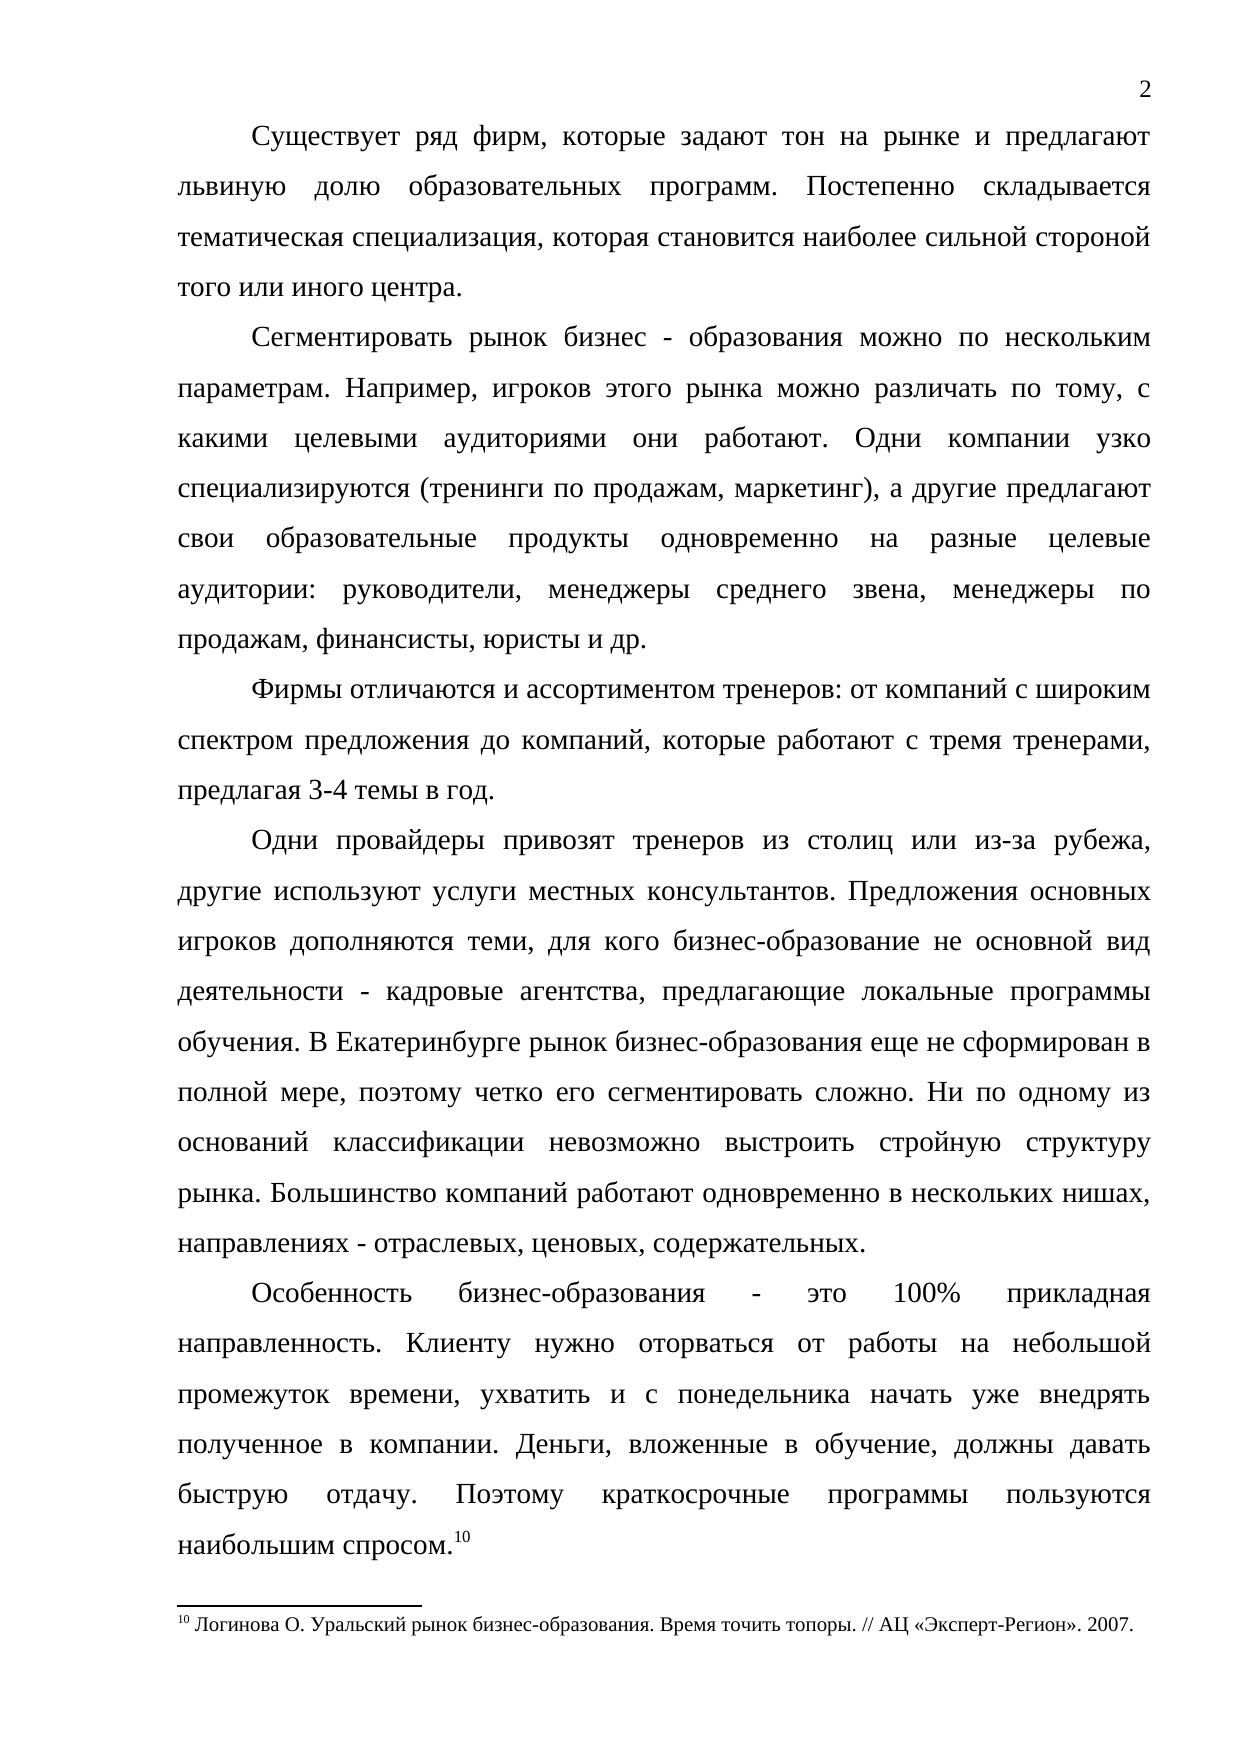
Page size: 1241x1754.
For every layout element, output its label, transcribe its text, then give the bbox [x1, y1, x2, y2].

text Фирмы отличаются и ассортиментом тренеров: от компаний с широким спектром предложения до компаний, которые работают с тремя тренерами, предлагая 3-4 темы в год. [177, 672, 1152, 806]
text Одни провайдеры привозят тренеров из столиц или из-за рубежа, другие используют услуги местных консультантов. Предложения основных игроков дополняются теми, для кого бизнес-образование не основной вид деятельности - кадровые агентства, предлагающие локальные программы обучения. В Екатеринбурге рынок бизнес-образования еще не сформирован в полной мере, поэтому четко его сегментировать сложно. Ни по одному из оснований классификации невозможно выстроить стройную структуру рынка. Большинство компаний работают одновременно в нескольких нишах, направлениях - отраслевых, ценовых, содержательных. [177, 822, 1152, 1258]
text Сегментировать рынок бизнес - образования можно по нескольким параметрам. Например, игроков этого рынка можно различать по тому, с какими целевыми аудиториями они работают. Одни компании узко специализируются (тренинги по продажам, маркетинг), а другие предлагают свои образовательные продукты одновременно на разные целевые аудитории: руководители, менеджеры среднего звена, менеджеры по продажам, финансисты, юристы и др. [177, 319, 1152, 655]
text Особенность бизнес-образования - это 100% прикладная направленность. Клиенту нужно оторваться от работы на небольшой промежуток времени, ухватить и с понедельника начать уже внедрять полученное в компании. Деньги, вложенные в обучение, должны давать быструю отдачу. Поэтому краткосрочные программы пользуются наибольшим спросом. [177, 1275, 1152, 1560]
text Существует ряд фирм, которые задают тон на рынке и предлагают львиную долю образовательных программ. Постепенно складывается тематическая специализация, которая становится наиболее сильной стороной того или иного центра. [177, 118, 1152, 303]
